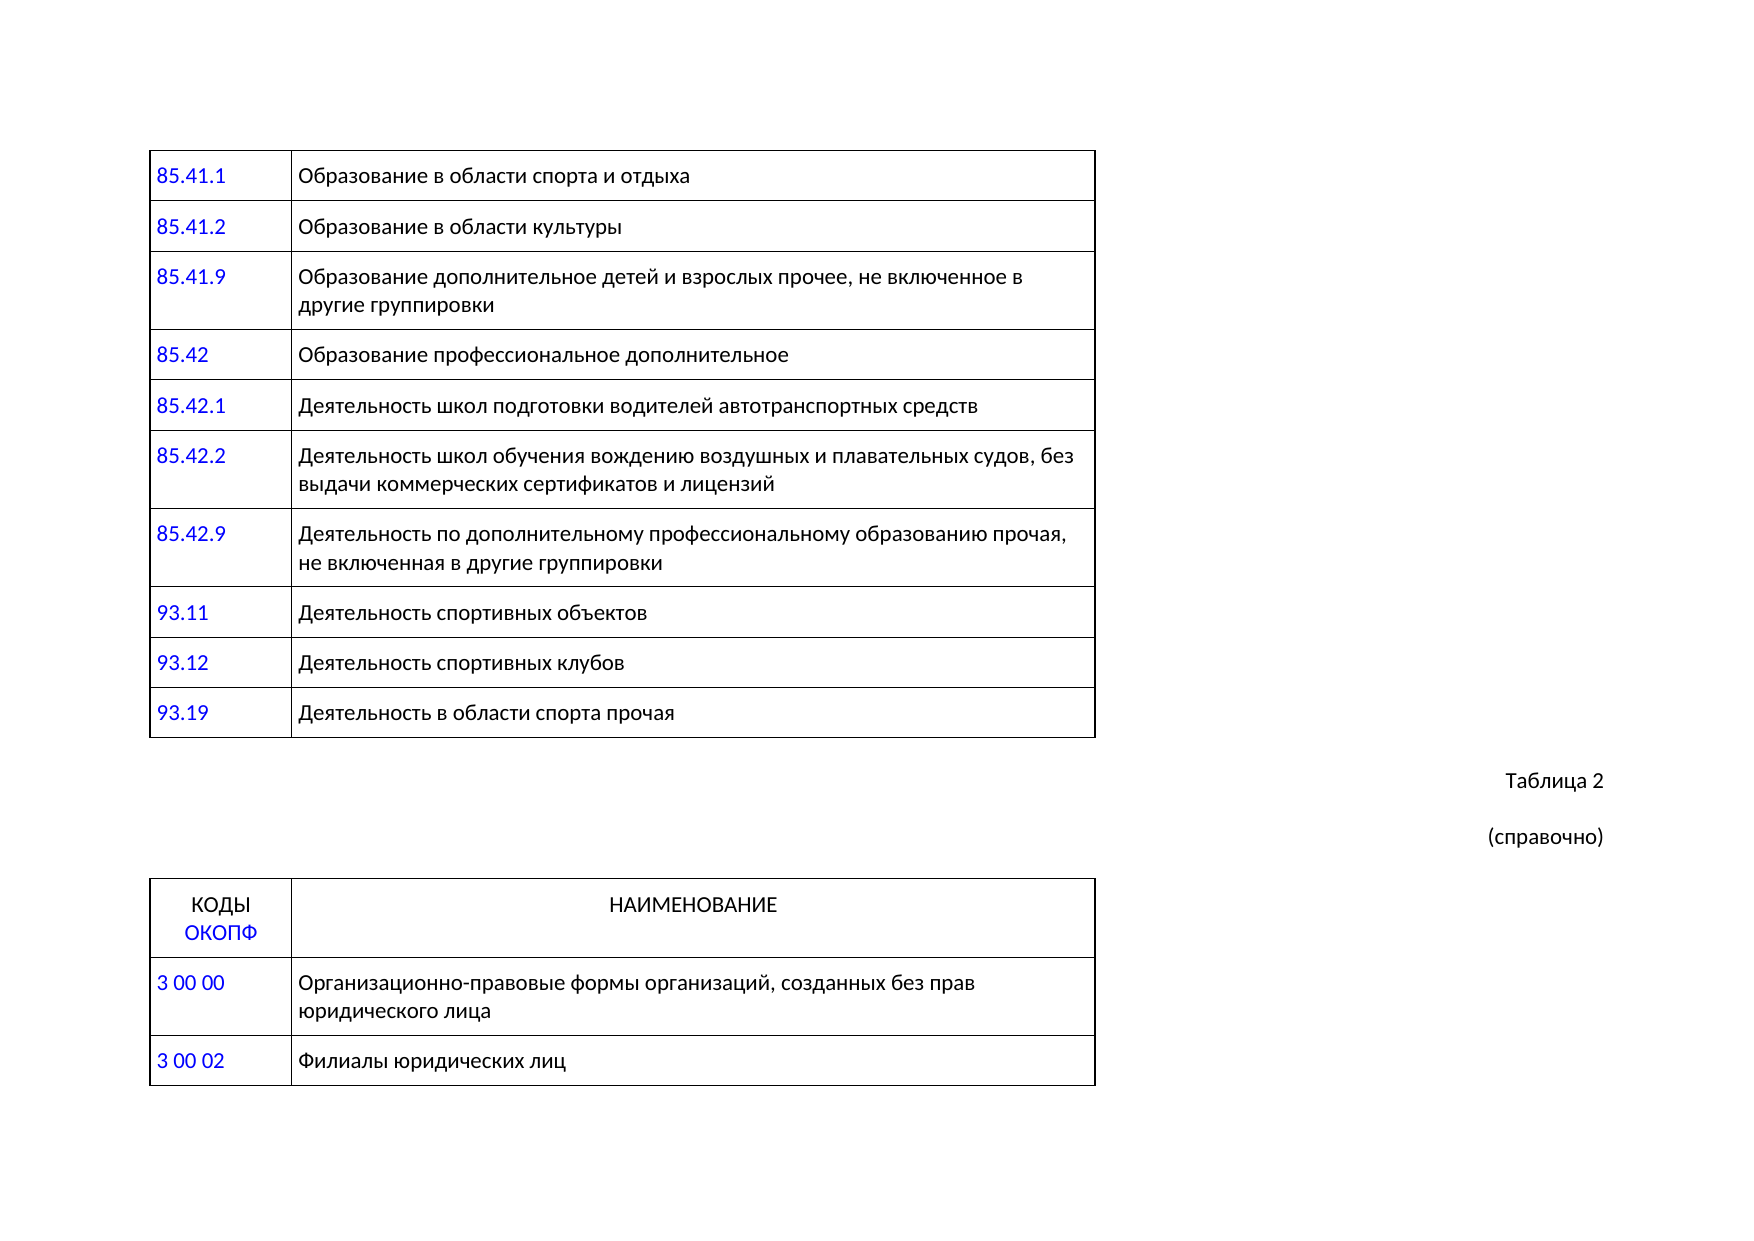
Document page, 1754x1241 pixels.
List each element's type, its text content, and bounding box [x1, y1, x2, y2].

table_cell 93.12 [151, 638, 291, 687]
table_cell Организационно-правовые формы организаций, созданных без прав юридического лица [292, 958, 1094, 1035]
table_cell Деятельность школ подготовки водителей автотранспортных средств [292, 380, 1094, 429]
table_cell Филиалы юридических лиц [292, 1036, 1094, 1085]
table_cell 85.42.1 [151, 380, 291, 429]
table_cell 85.42.2 [151, 431, 291, 508]
table_cell 85.42.9 [151, 509, 291, 586]
table_cell 85.41.9 [151, 252, 291, 329]
table_cell 85.41.1 [151, 151, 291, 200]
text (справочно) [150, 822, 1604, 850]
table_header КОДЫ ОКОПФ [151, 879, 291, 957]
table_cell Деятельность спортивных клубов [292, 638, 1094, 687]
table_cell Образование в области культуры [292, 201, 1094, 251]
table_cell Деятельность по дополнительному профессиональному образованию прочая, не включенная в другие группировки [292, 509, 1094, 586]
table_cell Деятельность школ обучения вождению воздушных и плавательных судов, без выдачи коммерческих сертификатов и лицензий [292, 431, 1094, 508]
table_header НАИМЕНОВАНИЕ [292, 879, 1094, 957]
table_cell Деятельность в области спорта прочая [292, 688, 1094, 737]
table_cell 3 00 02 [151, 1036, 291, 1085]
table_cell Образование дополнительное детей и взрослых прочее, не включенное в другие группировки [292, 252, 1094, 329]
table_cell 85.42 [151, 330, 291, 379]
table_cell Образование в области спорта и отдыха [292, 151, 1094, 200]
text Таблица 2 [150, 766, 1604, 794]
table_cell 3 00 00 [151, 958, 291, 1035]
table_cell 85.41.2 [151, 201, 291, 251]
table_cell Деятельность спортивных объектов [292, 587, 1094, 637]
table_cell 93.11 [151, 587, 291, 637]
table_cell 93.19 [151, 688, 291, 737]
table_cell Образование профессиональное дополнительное [292, 330, 1094, 379]
